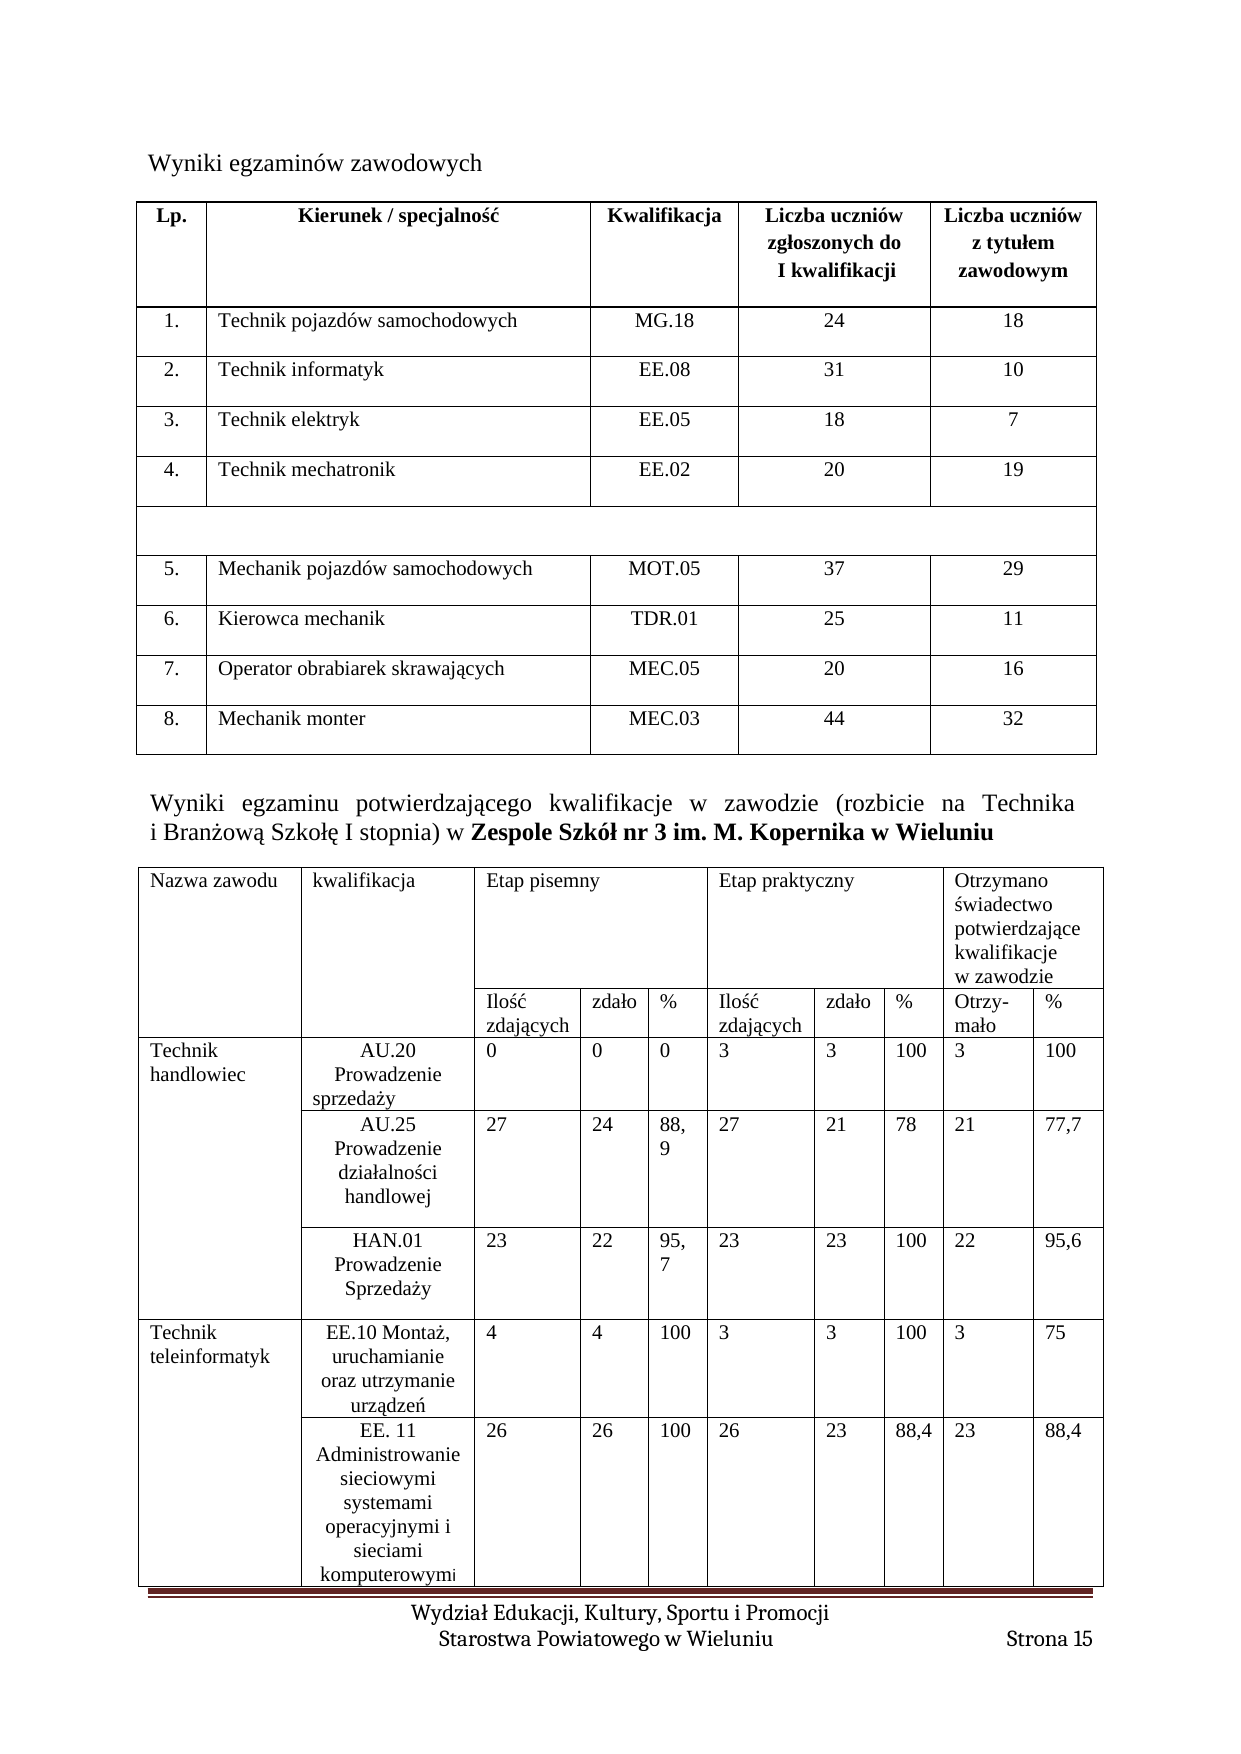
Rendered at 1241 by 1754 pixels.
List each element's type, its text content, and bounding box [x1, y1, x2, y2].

table_cell 23 [815, 1228, 884, 1319]
table_cell MOT.05 [591, 556, 738, 605]
table_cell Mechanik pojazdów samochodowych [207, 556, 590, 605]
table_cell Ilość zdających [475, 989, 580, 1037]
table_cell 19 [931, 457, 1096, 506]
table_cell 3 [944, 1038, 1033, 1110]
table_header kwalifikacja [302, 868, 474, 1037]
table_cell 95,7 [649, 1228, 707, 1319]
table_cell 7. [137, 656, 206, 704]
table_cell MG.18 [591, 308, 738, 356]
table_cell % [1034, 989, 1103, 1037]
table_cell 4 [475, 1320, 580, 1417]
table_cell 3 [815, 1038, 884, 1110]
table_cell MEC.05 [591, 656, 738, 704]
table_cell AU.20 Prowadzenie sprzedaży [302, 1038, 474, 1110]
table_cell 88,4 [1034, 1418, 1103, 1586]
table_cell 0 [581, 1038, 648, 1110]
table_cell zdało [815, 989, 884, 1037]
table_cell 21 [944, 1111, 1033, 1227]
table_cell 23 [708, 1228, 814, 1319]
table_cell Technik mechatronik [207, 457, 590, 506]
table_cell 18 [739, 407, 930, 456]
table_cell 23 [815, 1418, 884, 1586]
table_cell 4 [581, 1320, 648, 1417]
table_cell 77,7 [1034, 1111, 1103, 1227]
table_cell 3. [137, 407, 206, 456]
table_cell Mechanik monter [207, 706, 590, 754]
table_header Lp. [137, 203, 206, 306]
table_cell 24 [739, 308, 930, 356]
table_header Liczba uczniów zgłoszonych do I kwalifikacji [739, 203, 930, 306]
table_cell 2. [137, 357, 206, 406]
text Wyniki egzaminu potwierdzającego kwalifikacje w zawodzie (rozbicie na Technika i Branżową Szkołę I stopnia) w Zespole Szkół nr 3 im. M. Kopernika w Wieluniu [150, 788, 1093, 846]
table_cell 100 [649, 1320, 707, 1417]
table_cell 1. [137, 308, 206, 356]
table_cell Operator obrabiarek skrawających [207, 656, 590, 704]
table_cell 7 [931, 407, 1096, 456]
table_cell 20 [739, 457, 930, 506]
table_cell 23 [475, 1228, 580, 1319]
table_cell 22 [581, 1228, 648, 1319]
table_cell 5. [137, 556, 206, 605]
table_cell EE.10 Montaż, uruchamianie oraz utrzymanie urządzeń [302, 1320, 474, 1417]
table_cell AU.25 Prowadzenie działalności handlowej [302, 1111, 474, 1227]
table_cell 20 [739, 656, 930, 704]
table_cell 3 [944, 1320, 1033, 1417]
table_cell 21 [815, 1111, 884, 1227]
table_cell 18 [931, 308, 1096, 356]
table_cell 26 [581, 1418, 648, 1586]
table_cell 16 [931, 656, 1096, 704]
table_cell 100 [649, 1418, 707, 1586]
table_cell 3 [815, 1320, 884, 1417]
table_cell Technik handlowiec [139, 1038, 301, 1319]
table_cell 100 [885, 1228, 943, 1319]
table_cell Ilość zdających [708, 989, 814, 1037]
table_cell 31 [739, 357, 930, 406]
table_cell 25 [739, 606, 930, 655]
table_cell 100 [1034, 1038, 1103, 1110]
table_header Kwalifikacja [591, 203, 738, 306]
table_cell 75 [1034, 1320, 1103, 1417]
table_cell EE.02 [591, 457, 738, 506]
table_cell 0 [475, 1038, 580, 1110]
table_cell Technik informatyk [207, 357, 590, 406]
table_cell 95,6 [1034, 1228, 1103, 1319]
table_cell 100 [885, 1320, 943, 1417]
table_cell 27 [708, 1111, 814, 1227]
table_cell 37 [739, 556, 930, 605]
table_cell EE.08 [591, 357, 738, 406]
table_cell Technik pojazdów samochodowych [207, 308, 590, 356]
table_cell Kierowca mechanik [207, 606, 590, 655]
table_cell 10 [931, 357, 1096, 406]
table_cell 0 [649, 1038, 707, 1110]
table_cell % [649, 989, 707, 1037]
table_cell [302, 1418, 474, 1586]
table_cell 27 [475, 1111, 580, 1227]
table_cell EE.05 [591, 407, 738, 456]
table_cell [137, 507, 1096, 555]
table_cell 26 [708, 1418, 814, 1586]
table_cell HAN.01 Prowadzenie Sprzedaży [302, 1228, 474, 1319]
table_header Nazwa zawodu [139, 868, 301, 1037]
table_cell MEC.03 [591, 706, 738, 754]
table_cell 32 [931, 706, 1096, 754]
table_cell Technik teleinformatyk [139, 1320, 301, 1586]
table_cell zdało [581, 989, 648, 1037]
table_cell 88,9 [649, 1111, 707, 1227]
table_cell Technik elektryk [207, 407, 590, 456]
table_cell 100 [885, 1038, 943, 1110]
table_cell 6. [137, 606, 206, 655]
table_cell 29 [931, 556, 1096, 605]
table_cell 3 [708, 1320, 814, 1417]
table_header Etap praktyczny [708, 868, 943, 988]
table_cell 4. [137, 457, 206, 506]
table_cell 23 [944, 1418, 1033, 1586]
table_header Otrzymano świadectwo potwierdzające kwalifikacje w zawodzie [944, 868, 1103, 988]
text Wyniki egzaminów zawodowych [148, 148, 1093, 176]
table_cell 8. [137, 706, 206, 754]
table_cell 11 [931, 606, 1096, 655]
table_header Kierunek / specjalność [207, 203, 590, 306]
table_cell 88,4 [885, 1418, 943, 1586]
table_cell Otrzy-mało [944, 989, 1033, 1037]
table_cell % [885, 989, 943, 1037]
table_header Etap pisemny [475, 868, 707, 988]
table_cell 22 [944, 1228, 1033, 1319]
table_cell TDR.01 [591, 606, 738, 655]
table_cell 3 [708, 1038, 814, 1110]
table_cell 78 [885, 1111, 943, 1227]
table_cell 26 [475, 1418, 580, 1586]
table_cell 44 [739, 706, 930, 754]
table_header Liczba uczniów z tytułem zawodowym [931, 203, 1096, 306]
table_cell 24 [581, 1111, 648, 1227]
